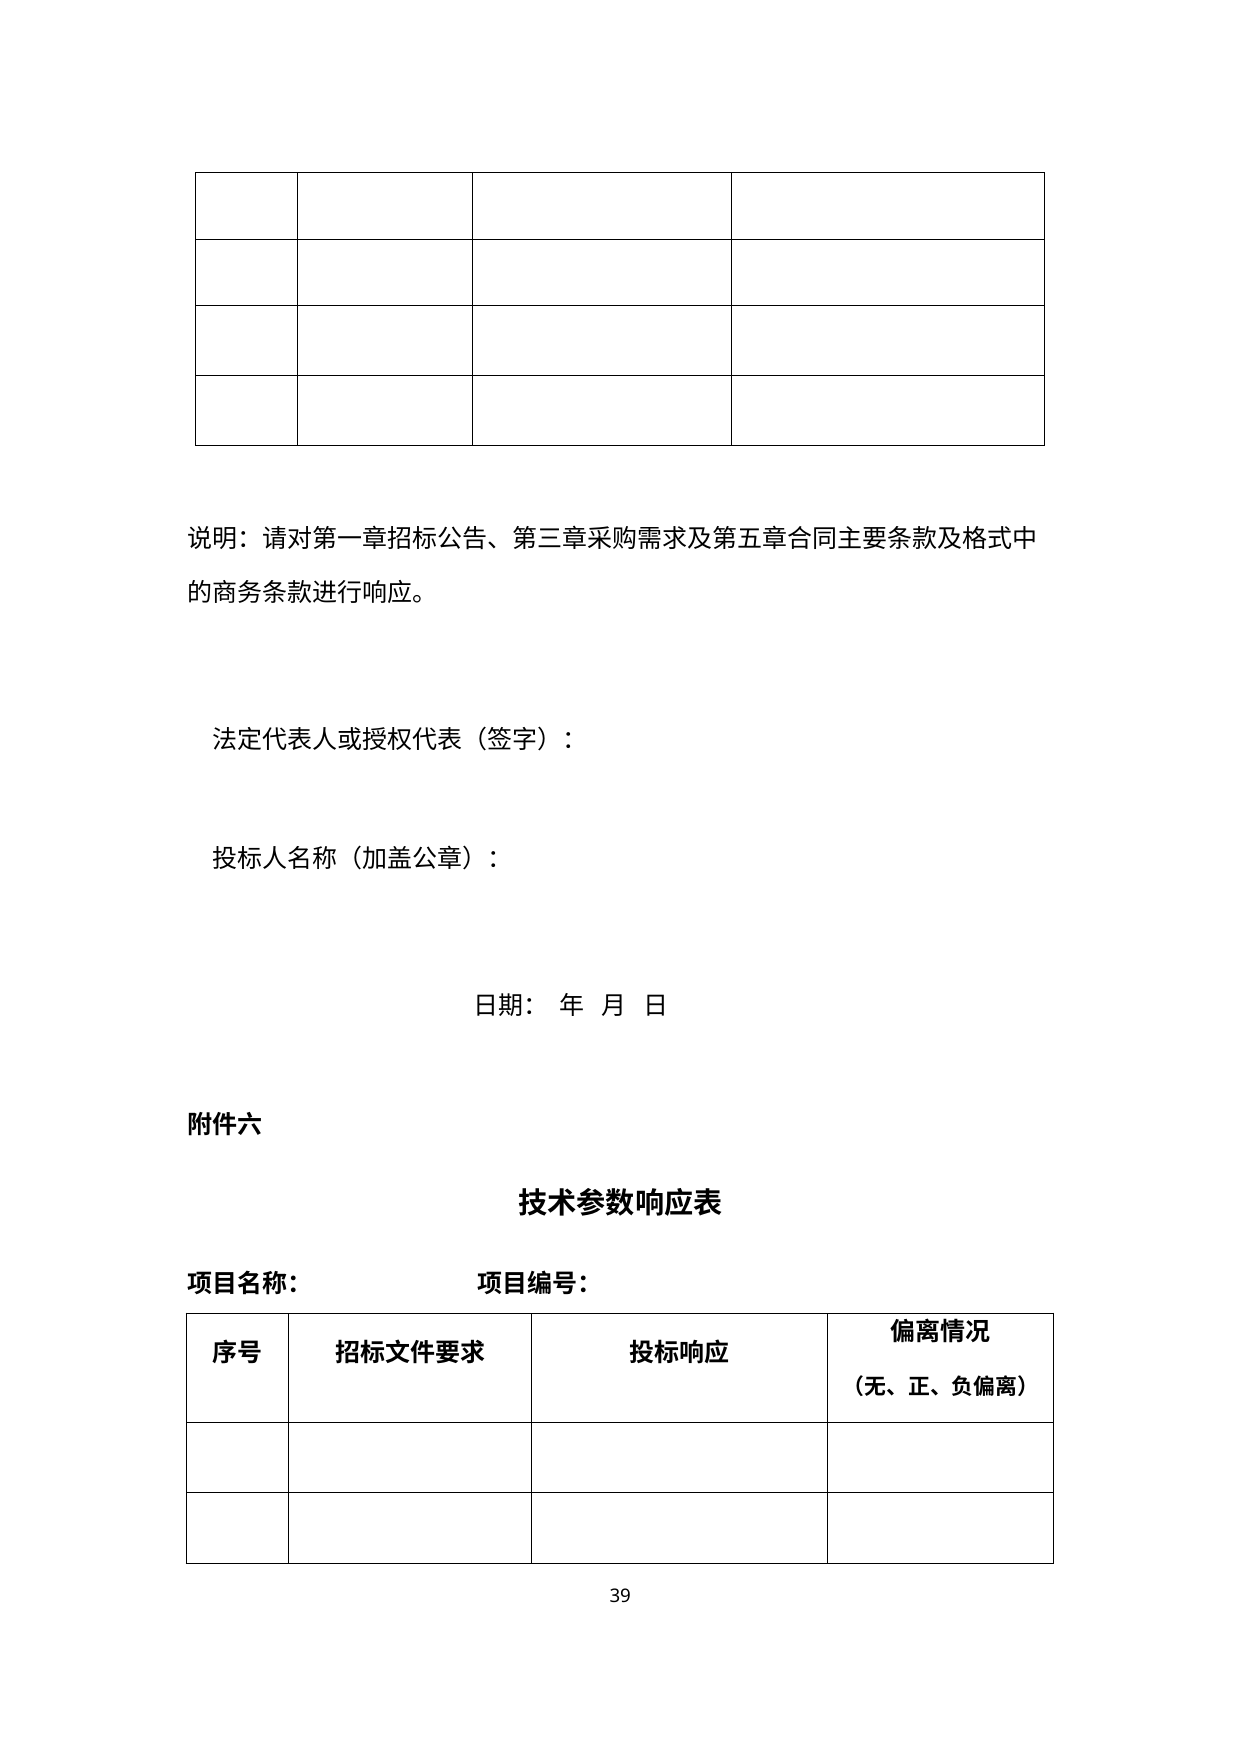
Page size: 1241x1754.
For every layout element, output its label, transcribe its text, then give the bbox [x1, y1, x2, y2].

table_cell [473, 376, 731, 445]
table_header 投标响应 [532, 1314, 827, 1422]
table_cell [298, 376, 472, 445]
table_cell [196, 376, 297, 445]
table_cell [298, 240, 472, 305]
text 附件六 [187, 1104, 1053, 1141]
table_cell [196, 173, 297, 238]
table_cell [298, 173, 472, 238]
text 技术参数响应表 [187, 1180, 1053, 1222]
table_header 序号 [187, 1314, 288, 1422]
table_cell [298, 306, 472, 375]
table_cell [473, 240, 731, 305]
text 说明：请对第一章招标公告、第三章采购需求及第五章合同主要条款及格式中的商务条款进行响应。 [187, 518, 1053, 609]
table_cell [532, 1493, 827, 1562]
table_cell [289, 1423, 531, 1492]
text 项目名称： 项目编号： [187, 1264, 892, 1300]
table_cell [828, 1423, 1053, 1492]
table_cell [187, 1493, 288, 1562]
table_cell [732, 173, 1044, 238]
table_cell [196, 240, 297, 305]
text 法定代表人或授权代表（签字）： [187, 719, 1053, 756]
table_cell [473, 306, 731, 375]
table_cell [196, 306, 297, 375]
text 投标人名称（加盖公章）： [187, 838, 1053, 875]
table_cell [732, 306, 1044, 375]
text 日期： 年 月 日 [187, 986, 1053, 1022]
table_cell [187, 1423, 288, 1492]
table_cell [289, 1493, 531, 1562]
table_cell [532, 1423, 827, 1492]
table_header 偏离情况 （无、正、负偏离） [828, 1314, 1053, 1422]
table_header 招标文件要求 [289, 1314, 531, 1422]
table_cell [828, 1493, 1053, 1562]
table_cell [473, 173, 731, 238]
table_cell [732, 240, 1044, 305]
table_cell [732, 376, 1044, 445]
